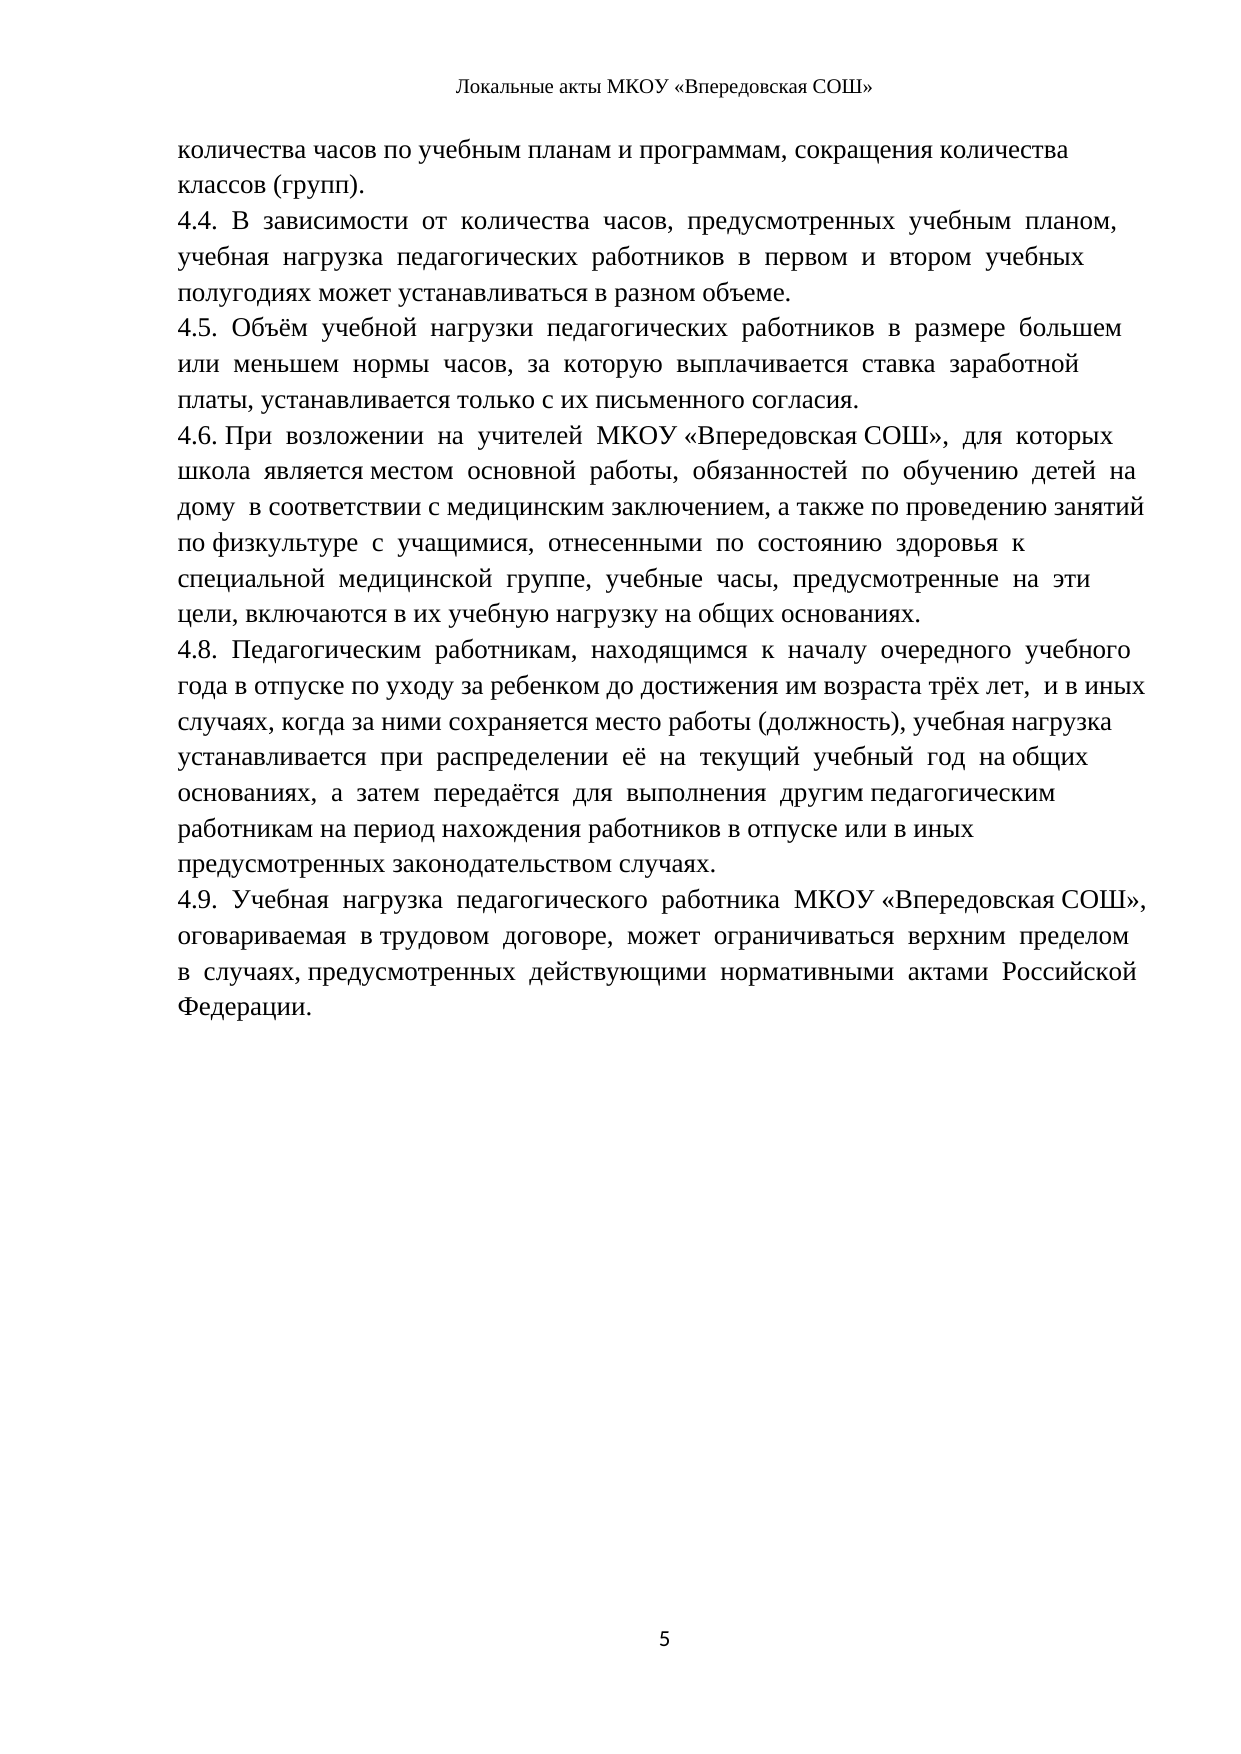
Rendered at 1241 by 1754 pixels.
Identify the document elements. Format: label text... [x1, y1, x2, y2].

text 4.4. В зависимости от количества часов, предусмотренных учебным планом, учебная нагрузка педагогических работников в первом и втором учебных полугодиях может устанавливаться в разном объеме. [177, 204, 1152, 307]
text 4.8. Педагогическим работникам, находящимся к началу очередного учебного года в отпуске по уходу за ребенком до достижения им возраста трёх лет, и в иных случаях, когда за ними сохраняется место работы (должность), учебная нагрузка устанавливается при распределении её на текущий учебный год на общих основаниях, а затем передаётся для выполнения другим педагогическим работникам на период нахождения работников в отпуске или в иных предусмотренных законодательством случаях. [177, 633, 1152, 879]
text 4.9. Учебная нагрузка педагогического работника МКОУ «Впередовская СОШ», оговариваемая в трудовом договоре, может ограничиваться верхним пределом в случаях, предусмотренных действующими нормативными актами Российской Федерации. [177, 883, 1152, 1022]
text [177, 133, 1152, 200]
text 4.6. При возложении на учителей МКОУ «Впередовская СОШ», для которых школа является местом основной работы, обязанностей по обучению детей на дому в соответствии с медицинским заключением, а также по проведению занятий по физкультуре с учащимися, отнесенными по состоянию здоровья к специальной медицинской группе, учебные часы, предусмотренные на эти цели, включаются в их учебную нагрузку на общих основаниях. [177, 419, 1152, 628]
text 4.5. Объём учебной нагрузки педагогических работников в размере большем или меньшем нормы часов, за которую выплачивается ставка заработной платы, устанавливается только с их письменного согласия. [177, 312, 1152, 414]
